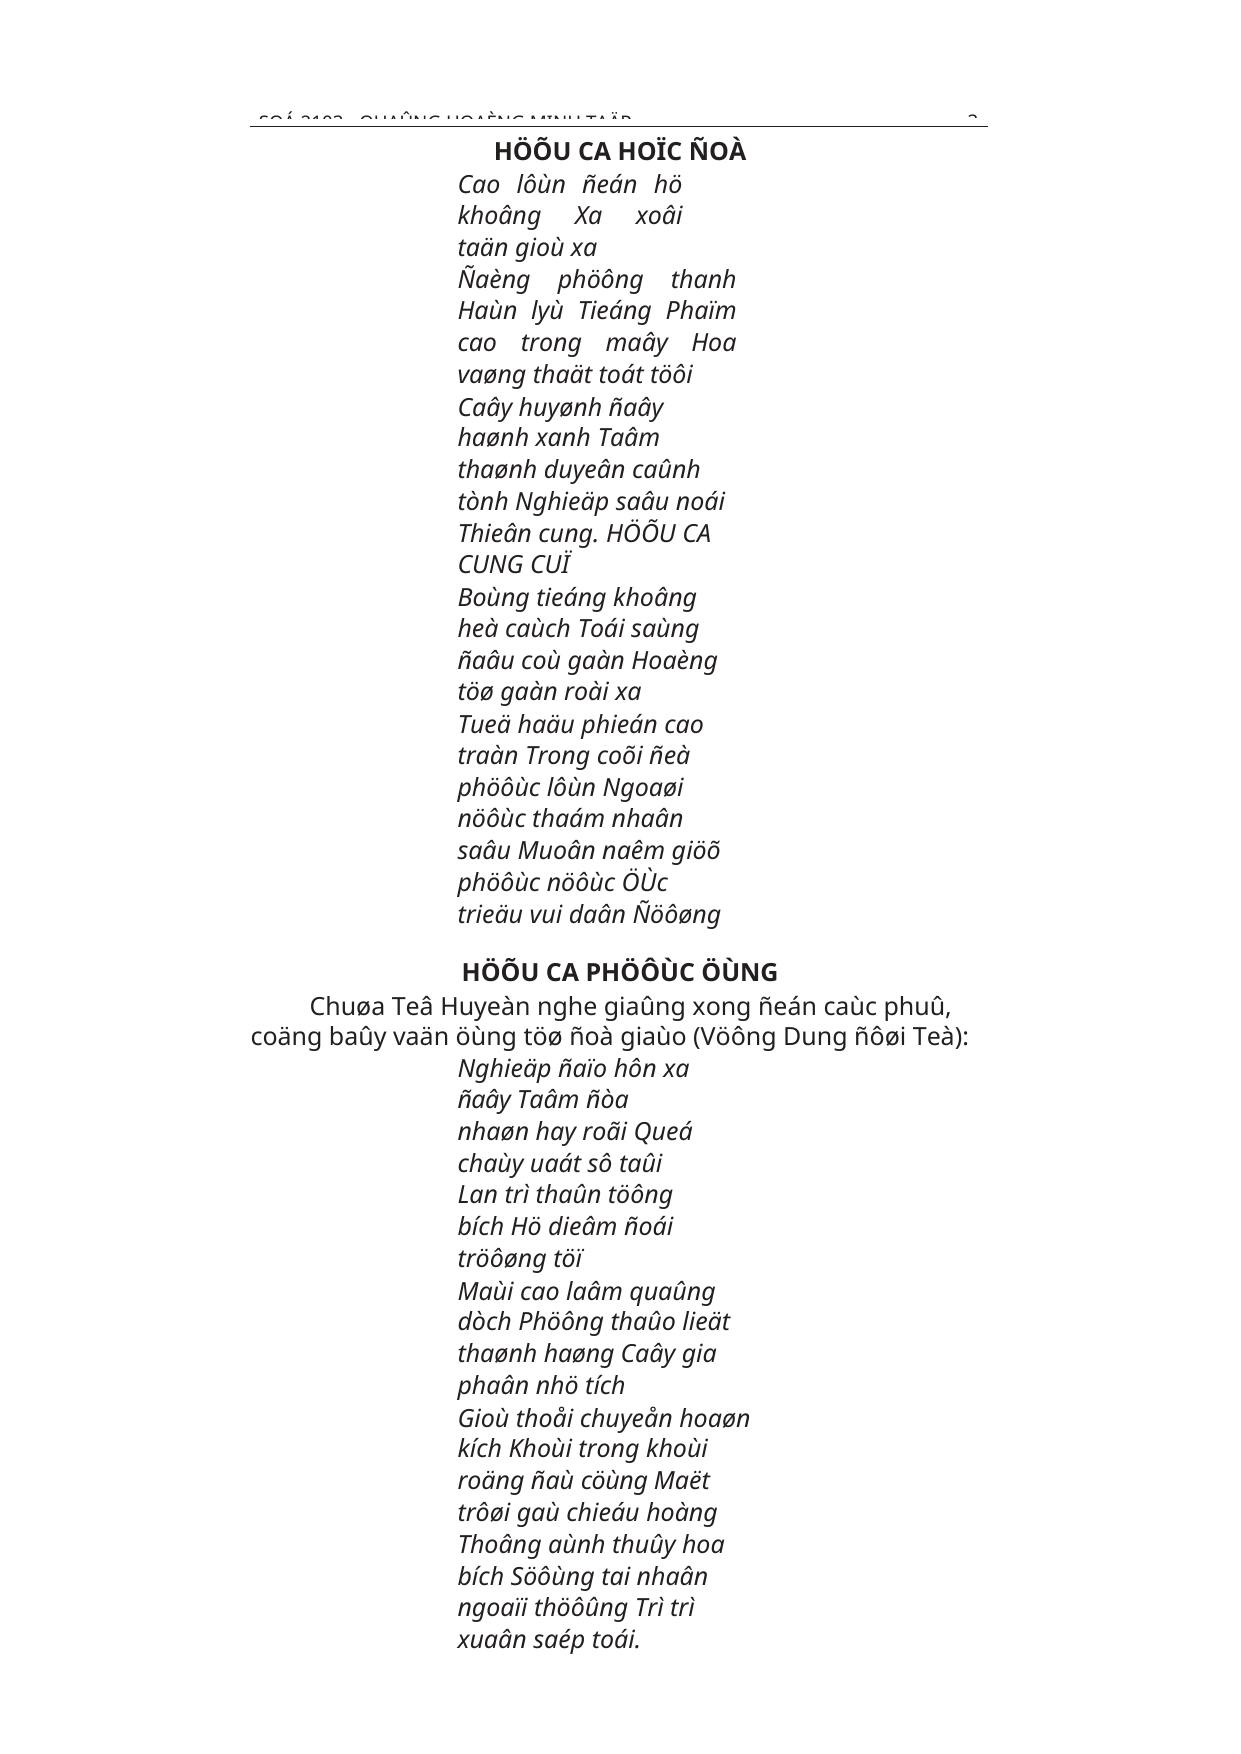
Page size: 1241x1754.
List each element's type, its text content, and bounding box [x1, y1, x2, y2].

text Nghieäp ñaïo hôn xa ñaây Taâm ñòa nhaøn hay roãi Queá chaùy uaát sô taûi Lan trì thaûn töông bích Hö dieâm ñoái tröôøng töï [457, 1052, 694, 1275]
text Maùi cao laâm quaûng dòch Phöông thaûo lieät thaønh haøng Caây gia phaân nhö tích [457, 1275, 754, 1402]
subtitle HÖÕU CA HOÏC ÑOÀ [258, 134, 982, 167]
text Chuøa Teâ Huyeàn nghe giaûng xong ñeán caùc phuû, coäng baûy vaän öùng töø ñoà giaùo (Vöông Dung ñôøi Teà): [250, 990, 989, 1052]
text Boùng tieáng khoâng heà caùch Toái saùng ñaâu coù gaàn Hoaèng töø gaàn roài xa [457, 581, 725, 708]
subtitle HÖÕU CA PHÖÔÙC ÖÙNG [258, 955, 982, 988]
text Gioù thoåi chuyeån hoaøn kích Khoùi trong khoùi roäng ñaù cöùng Maët trôøi gaù chieáu hoàng Thoâng aùnh thuûy hoa bích Söôùng tai nhaân ngoaïi thöôûng Trì trì xuaân saép toái. [457, 1402, 762, 1656]
text Caây huyønh ñaây haønh xanh Taâm thaønh duyeân caûnh tònh Nghieäp saâu noái Thieân cung. HÖÕU CA CUNG CUÏ [457, 391, 741, 581]
text Tueä haäu phieán cao traàn Trong coõi ñeà phöôùc lôùn Ngoaøi nöôùc thaám nhaân saâu Muoân naêm giöõ phöôùc nöôùc ÖÙc trieäu vui daân Ñöôøng [457, 708, 735, 930]
text Ñaèng phöông thanh Haùn lyù Tieáng Phaïm cao trong maây Hoa vaøng thaät toát töôi [457, 264, 737, 391]
text Cao lôùn ñeán hö khoâng Xa xoâi taän gioù xa [457, 168, 682, 264]
